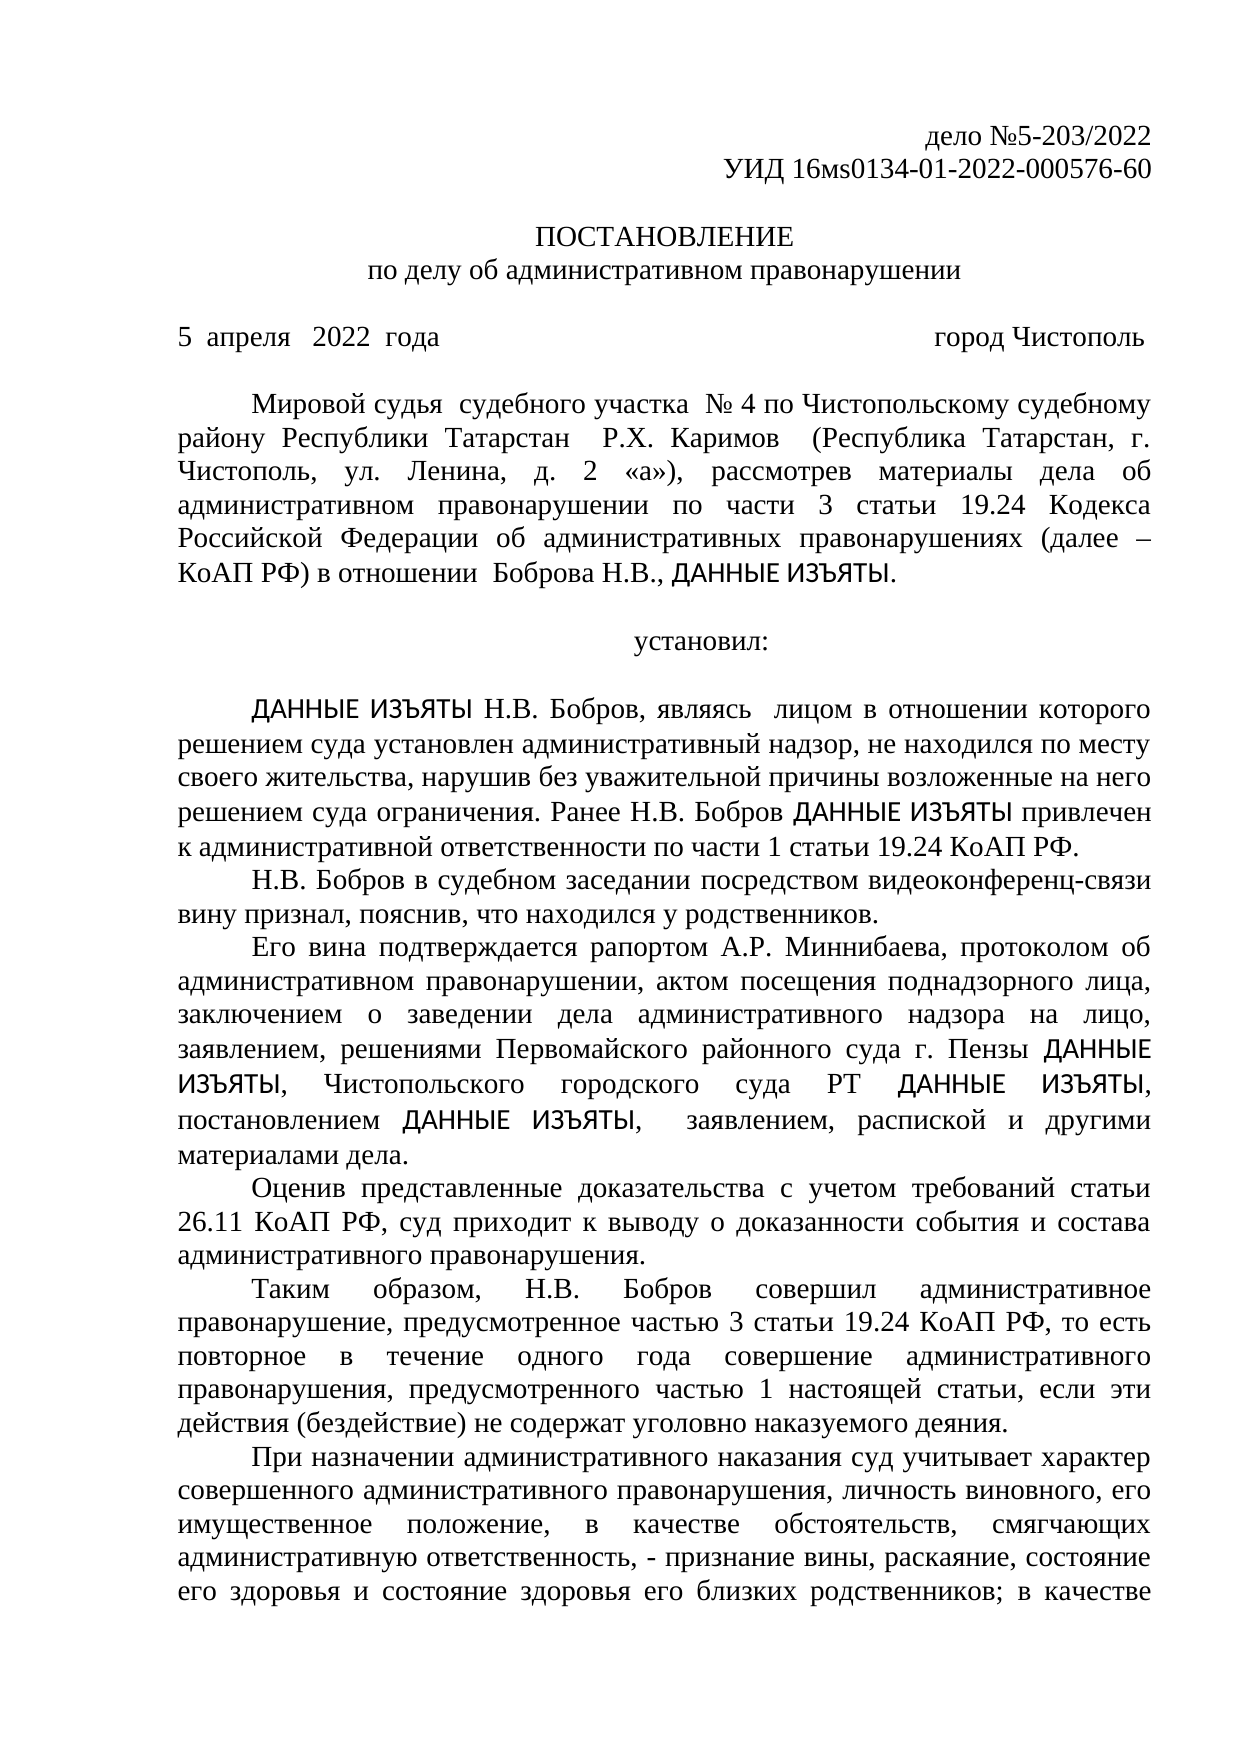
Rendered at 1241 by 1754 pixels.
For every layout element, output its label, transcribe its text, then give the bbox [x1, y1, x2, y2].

text ПОСТАНОВЛЕНИЕ [177, 219, 1152, 252]
text ДАННЫЕ ИЗЪЯТЫ Н.В. Бобров, являясь лицом в отношении которого решением суда установлен административный надзор, не находился по месту своего жительства, нарушив без уважительной причины возложенные на него решением суда ограничения. Ранее Н.В. Бобров ДАННЫЕ ИЗЪЯТЫ привлечен к административной ответственности по части 1 статьи 19.24 КоАП РФ. [177, 690, 1152, 862]
text Мировой судья судебного участка № 4 по Чистопольскому судебному району Республики Татарстан Р.Х. Каримов (Республика Татарстан, г. Чистополь, ул. Ленина, д. 2 «а»), рассмотрев материалы дела об административном правонарушении по части 3 статьи 19.24 Кодекса Российской Федерации об административных правонарушениях (далее – КоАП РФ) в отношении Боброва Н.В., ДАННЫЕ ИЗЪЯТЫ. [177, 386, 1152, 590]
text Н.В. Бобров в судебном заседании посредством видеоконференц-связи вину признал, пояснив, что находился у родственников. [177, 862, 1152, 929]
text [177, 1439, 1152, 1606]
text Оценив представленные доказательства с учетом требований статьи 26.11 КоАП РФ, суд приходит к выводу о доказанности события и состава административного правонарушения. [177, 1170, 1152, 1271]
text 5 апреля 2022 года город Чистополь [177, 319, 1152, 353]
text установил: [177, 623, 1152, 657]
text Его вина подтверждается рапортом А.Р. Миннибаева, протоколом об административном правонарушении, актом посещения поднадзорного лица, заключением о заведении дела административного надзора на лицо, заявлением, решениями Первомайского районного суда г. Пензы ДАННЫЕ ИЗЪЯТЫ, Чистопольского городского суда РТ ДАННЫЕ ИЗЪЯТЫ, постановлением ДАННЫЕ ИЗЪЯТЫ, заявлением, распиской и другими материалами дела. [177, 929, 1152, 1170]
text по делу об административном правонарушении [177, 252, 1152, 286]
text Таким образом, Н.В. Бобров совершил административное правонарушение, предусмотренное частью 3 статьи 19.24 КоАП РФ, то есть повторное в течение одного года совершение административного правонарушения, предусмотренного частью 1 настоящей статьи, если эти действия (бездействие) не содержат уголовно наказуемого деяния. [177, 1271, 1152, 1439]
text дело №5-203/2022 [177, 118, 1152, 152]
text УИД 16мs0134-01-2022-000576-60 [177, 152, 1152, 185]
